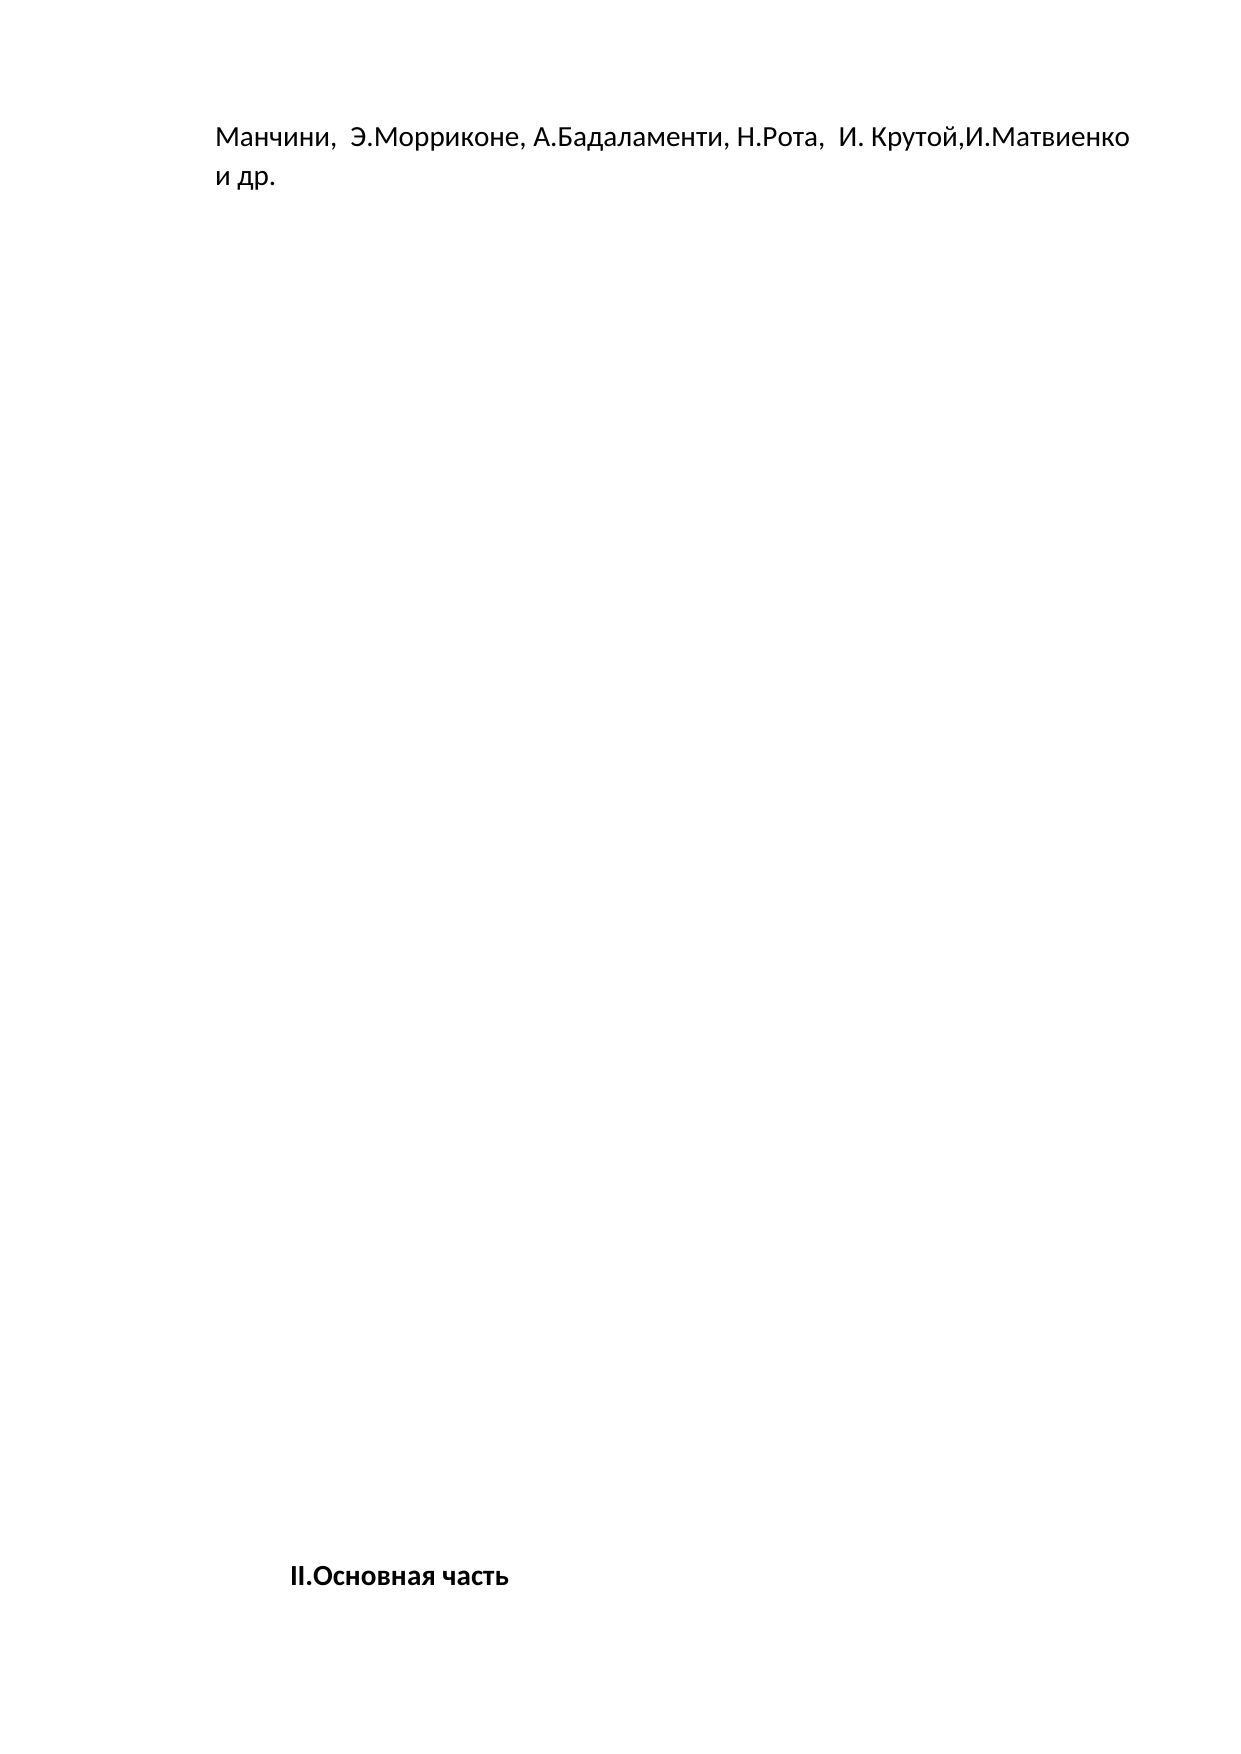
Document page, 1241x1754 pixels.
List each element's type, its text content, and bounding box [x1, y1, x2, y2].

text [215, 118, 1152, 192]
list II.Основная часть [290, 1557, 1152, 1593]
